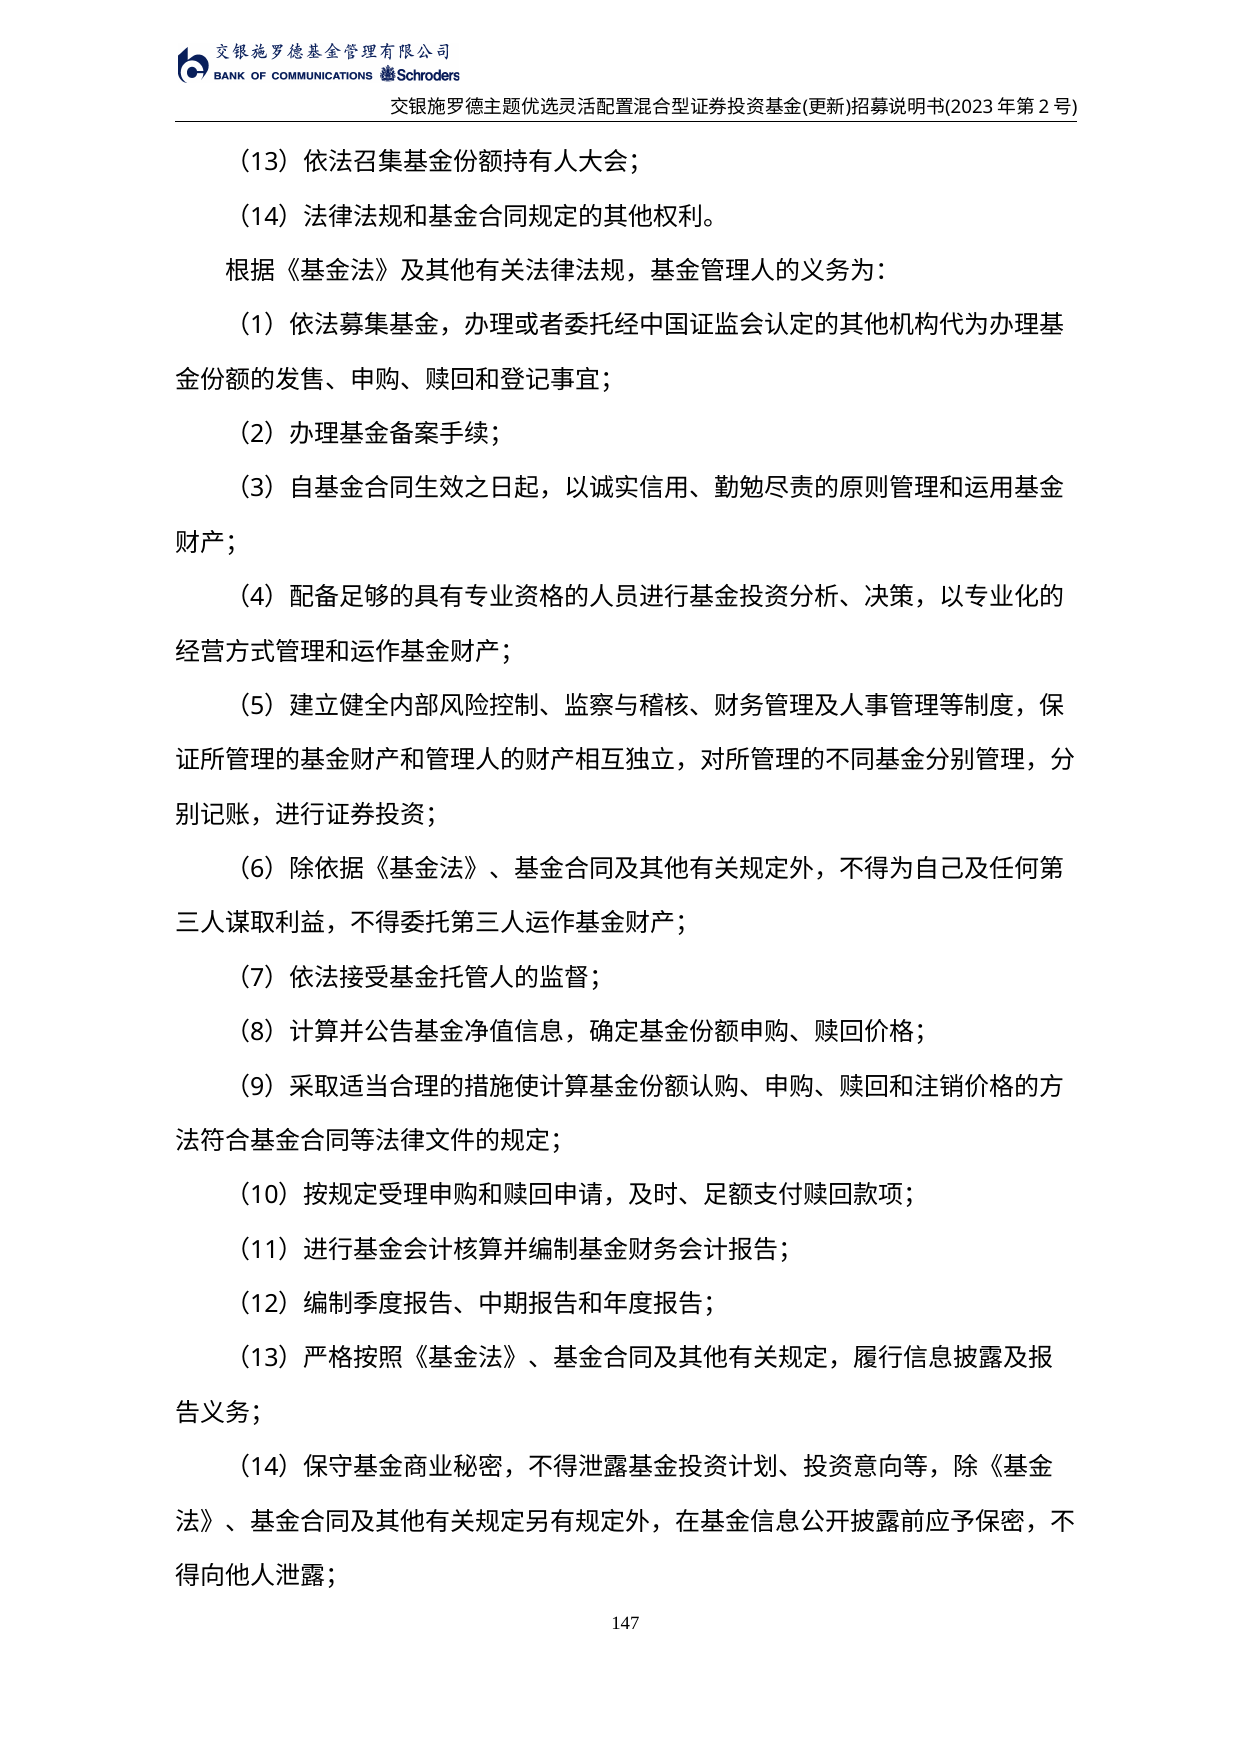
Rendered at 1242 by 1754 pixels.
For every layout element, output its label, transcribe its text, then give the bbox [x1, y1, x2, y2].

text （14）保守基金商业秘密，不得泄露基金投资计划、投资意向等，除《基金法》、基金合同及其他有关规定另有规定外，在基金信息公开披露前应予保密，不得向他人泄露； [175, 1447, 1077, 1592]
text （3）自基金合同生效之日起，以诚实信用、勤勉尽责的原则管理和运用基金财产； [175, 468, 1077, 558]
text （7）依法接受基金托管人的监督； [175, 957, 1077, 993]
text （12）编制季度报告、中期报告和年度报告； [175, 1283, 1077, 1320]
text （6）除依据《基金法》、基金合同及其他有关规定外，不得为自己及任何第三人谋取利益，不得委托第三人运作基金财产； [175, 848, 1077, 939]
text （14）法律法规和基金合同规定的其他权利。 [175, 196, 1077, 232]
text （4）配备足够的具有专业资格的人员进行基金投资分析、决策，以专业化的经营方式管理和运作基金财产； [175, 577, 1077, 667]
text （1）依法募集基金，办理或者委托经中国证监会认定的其他机构代为办理基金份额的发售、申购、赎回和登记事宜； [175, 305, 1077, 395]
text （10）按规定受理申购和赎回申请，及时、足额支付赎回款项； [175, 1175, 1077, 1211]
text （8）计算并公告基金净值信息，确定基金份额申购、赎回价格； [175, 1012, 1077, 1048]
text （9）采取适当合理的措施使计算基金份额认购、申购、赎回和注销价格的方法符合基金合同等法律文件的规定； [175, 1066, 1077, 1157]
text （11）进行基金会计核算并编制基金财务会计报告； [175, 1229, 1077, 1265]
picture [178, 43, 460, 83]
text （13）依法召集基金份额持有人大会； [175, 142, 1077, 178]
text （2）办理基金备案手续； [175, 413, 1077, 450]
text （5）建立健全内部风险控制、监察与稽核、财务管理及人事管理等制度，保证所管理的基金财产和管理人的财产相互独立，对所管理的不同基金分别管理，分别记账，进行证券投资； [175, 685, 1077, 830]
text （13）严格按照《基金法》、基金合同及其他有关规定，履行信息披露及报告义务； [175, 1338, 1077, 1428]
text 根据《基金法》及其他有关法律法规，基金管理人的义务为： [175, 250, 1077, 287]
